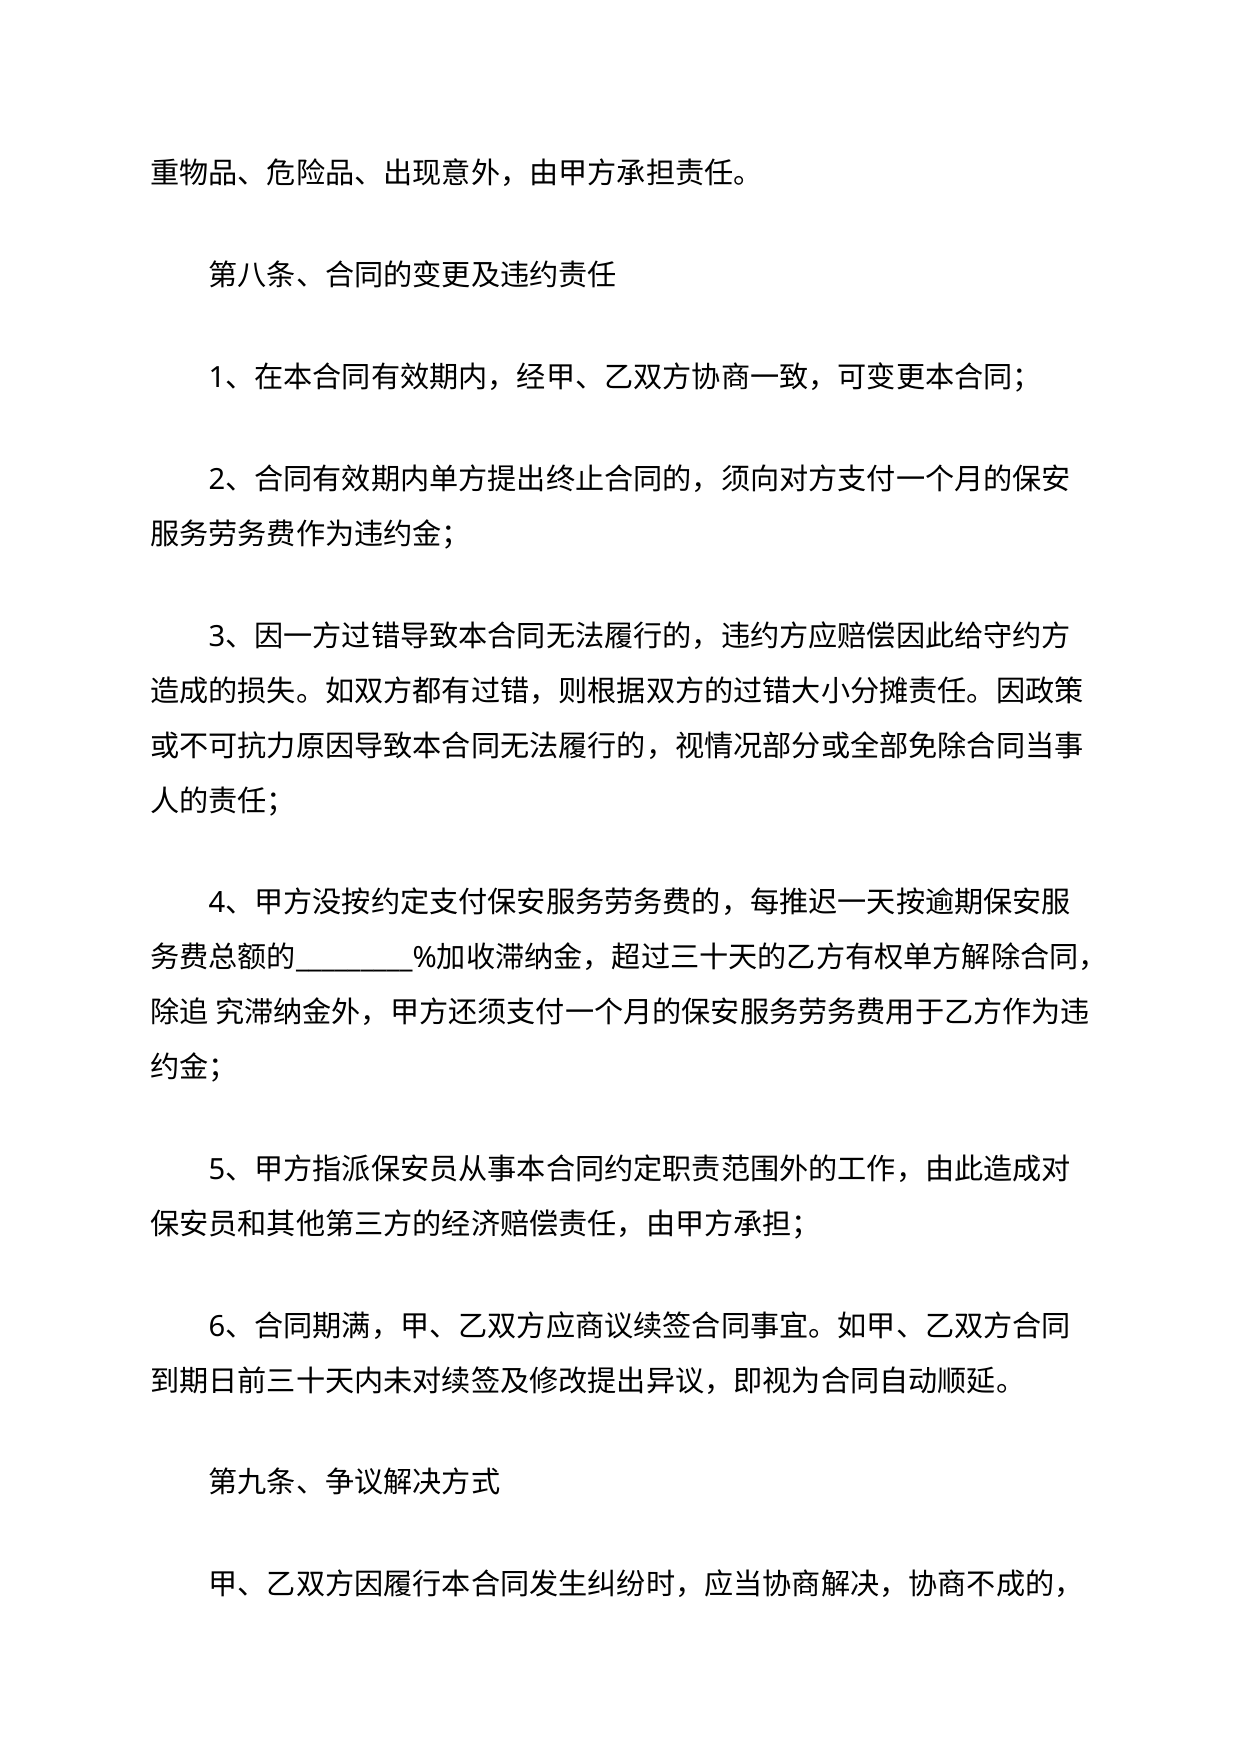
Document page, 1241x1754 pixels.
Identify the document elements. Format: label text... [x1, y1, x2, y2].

text 4、甲方没按约定支付保安服务劳务费的，每推迟一天按逾期保安服务费总额的_________%加收滞纳金，超过三十天的乙方有权单方解除合同，除追 究滞纳金外，甲方还须支付一个月的保安服务劳务费用于乙方作为违约金； [150, 879, 1090, 1086]
text 3、因一方过错导致本合同无法履行的，违约方应赔偿因此给守约方造成的损失。如双方都有过错，则根据双方的过错大小分摊责任。因政策或不可抗力原因导致本合同无法履行的，视情况部分或全部免除合同当事人的责任； [150, 612, 1090, 819]
text 6、合同期满，甲、乙双方应商议续签合同事宜。如甲、乙双方合同到期日前三十天内未对续签及修改提出异议，即视为合同自动顺延。 [150, 1302, 1090, 1399]
text 第九条、争议解决方式 [150, 1459, 1090, 1501]
text 2、合同有效期内单方提出终止合同的，须向对方支付一个月的保安服务劳务费作为违约金； [150, 456, 1090, 553]
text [150, 1561, 1090, 1603]
text 5、甲方指派保安员从事本合同约定职责范围外的工作，由此造成对保安员和其他第三方的经济赔偿责任，由甲方承担； [150, 1146, 1090, 1243]
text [150, 150, 1090, 192]
text 第八条、合同的变更及违约责任 [150, 252, 1090, 294]
text 1、在本合同有效期内，经甲、乙双方协商一致，可变更本合同； [150, 353, 1090, 396]
